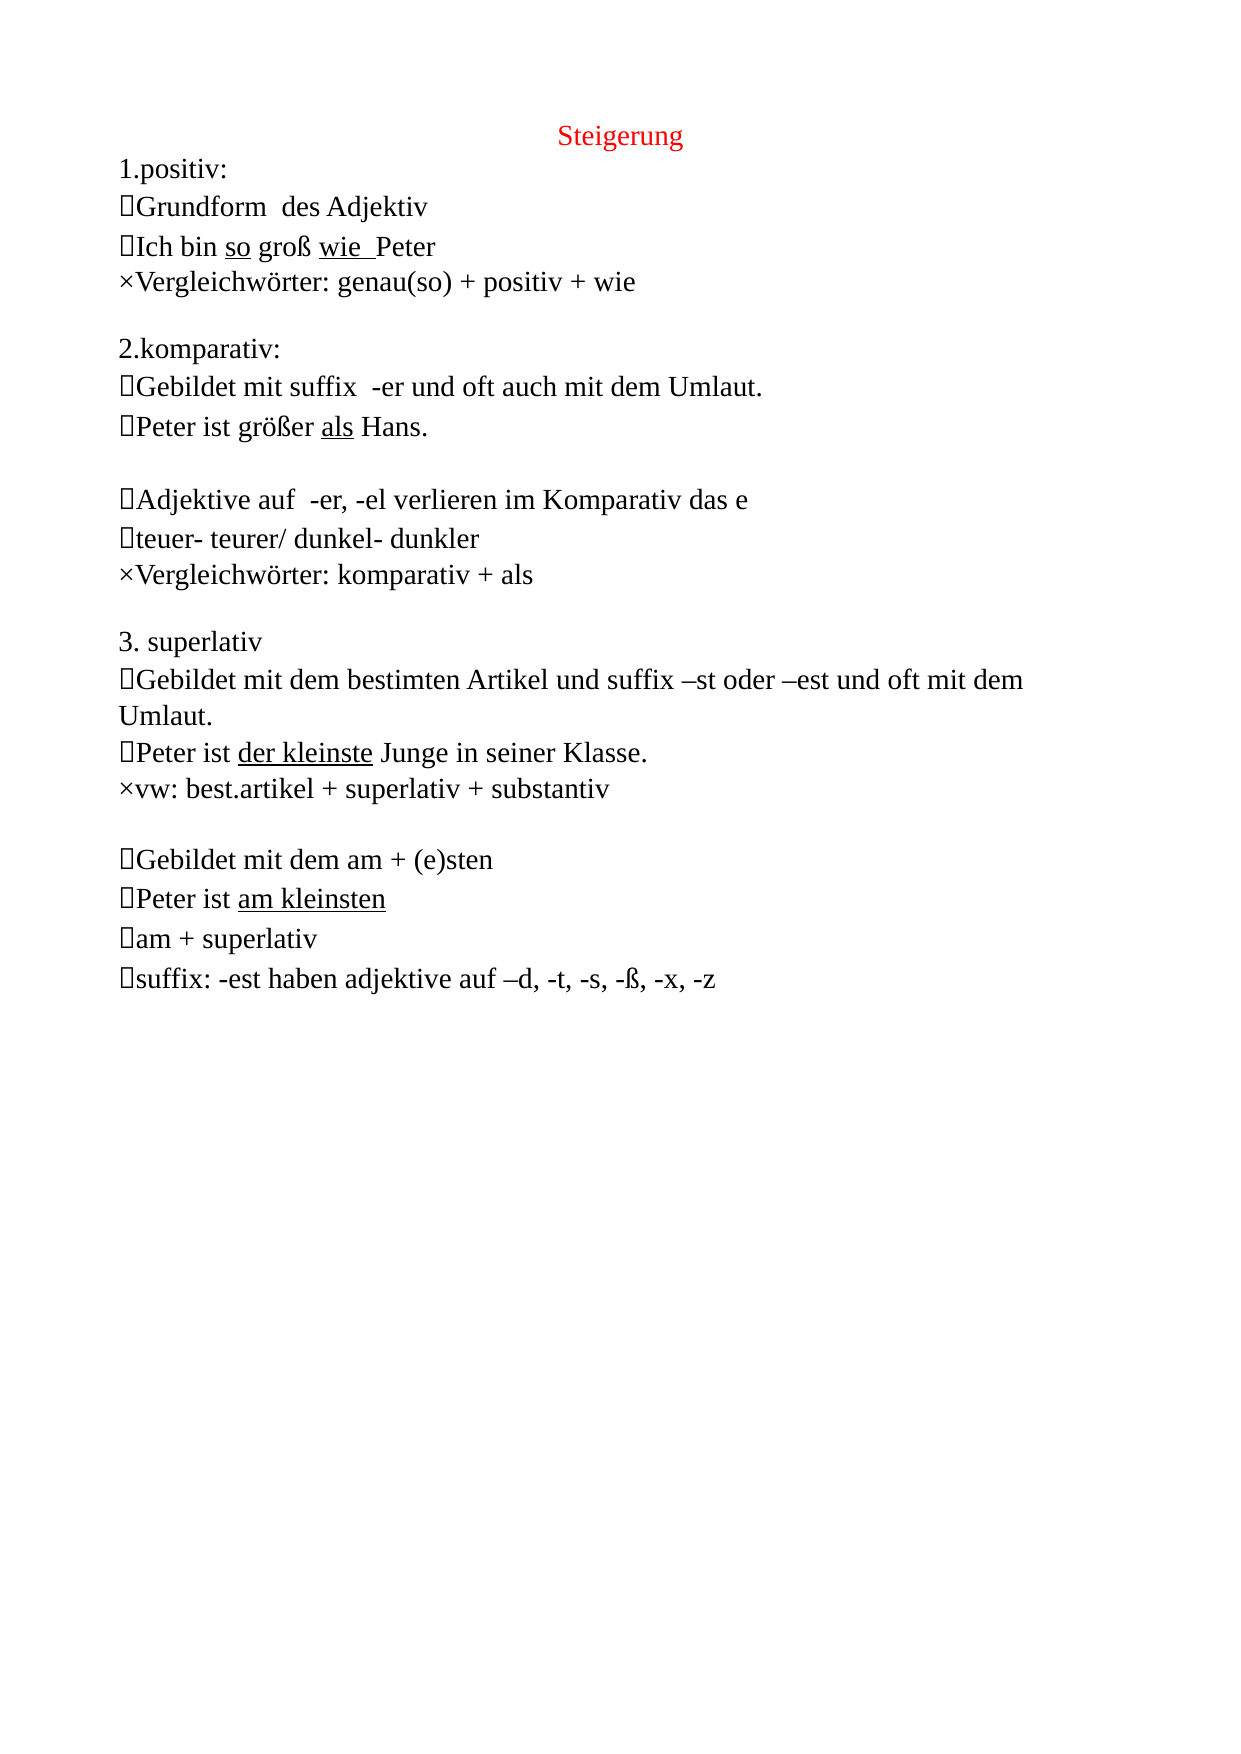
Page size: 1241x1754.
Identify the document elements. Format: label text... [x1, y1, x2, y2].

text ×vw: best.artikel + superlativ + substantiv [118, 771, 1122, 804]
text am + superlativ [118, 917, 1122, 957]
text Peter ist der kleinste Junge in seiner Klasse. [118, 731, 1122, 771]
text Peter ist größer als Hans. [118, 405, 1122, 444]
text ×Vergleichwörter: genau(so) + positiv + wie [118, 264, 1122, 298]
text suffix: -est haben adjektive auf –d, -t, -s, -ß, -x, -z [118, 957, 1122, 997]
text Gebildet mit suffix -er und oft auch mit dem Umlaut. [118, 365, 1122, 405]
text Gebildet mit dem bestimten Artikel und suffix –st oder –est und oft mit dem Umlaut. [118, 658, 1122, 731]
text Steigerung [118, 118, 1122, 152]
text ×Vergleichwörter: komparativ + als [118, 557, 1122, 591]
text Grundform des Adjektiv [118, 185, 1122, 225]
text Adjektive auf -er, -el verlieren im Komparativ das e [118, 478, 1122, 518]
text teuer- teurer/ dunkel- dunkler [118, 518, 1122, 557]
text 1.positiv: [118, 152, 1122, 185]
text Ich bin so groß wie Peter [118, 225, 1122, 264]
text 3. superlativ [118, 624, 1122, 658]
text Gebildet mit dem am + (e)sten [118, 838, 1122, 878]
text Peter ist am kleinsten [118, 878, 1122, 917]
text 2.komparativ: [118, 332, 1122, 365]
